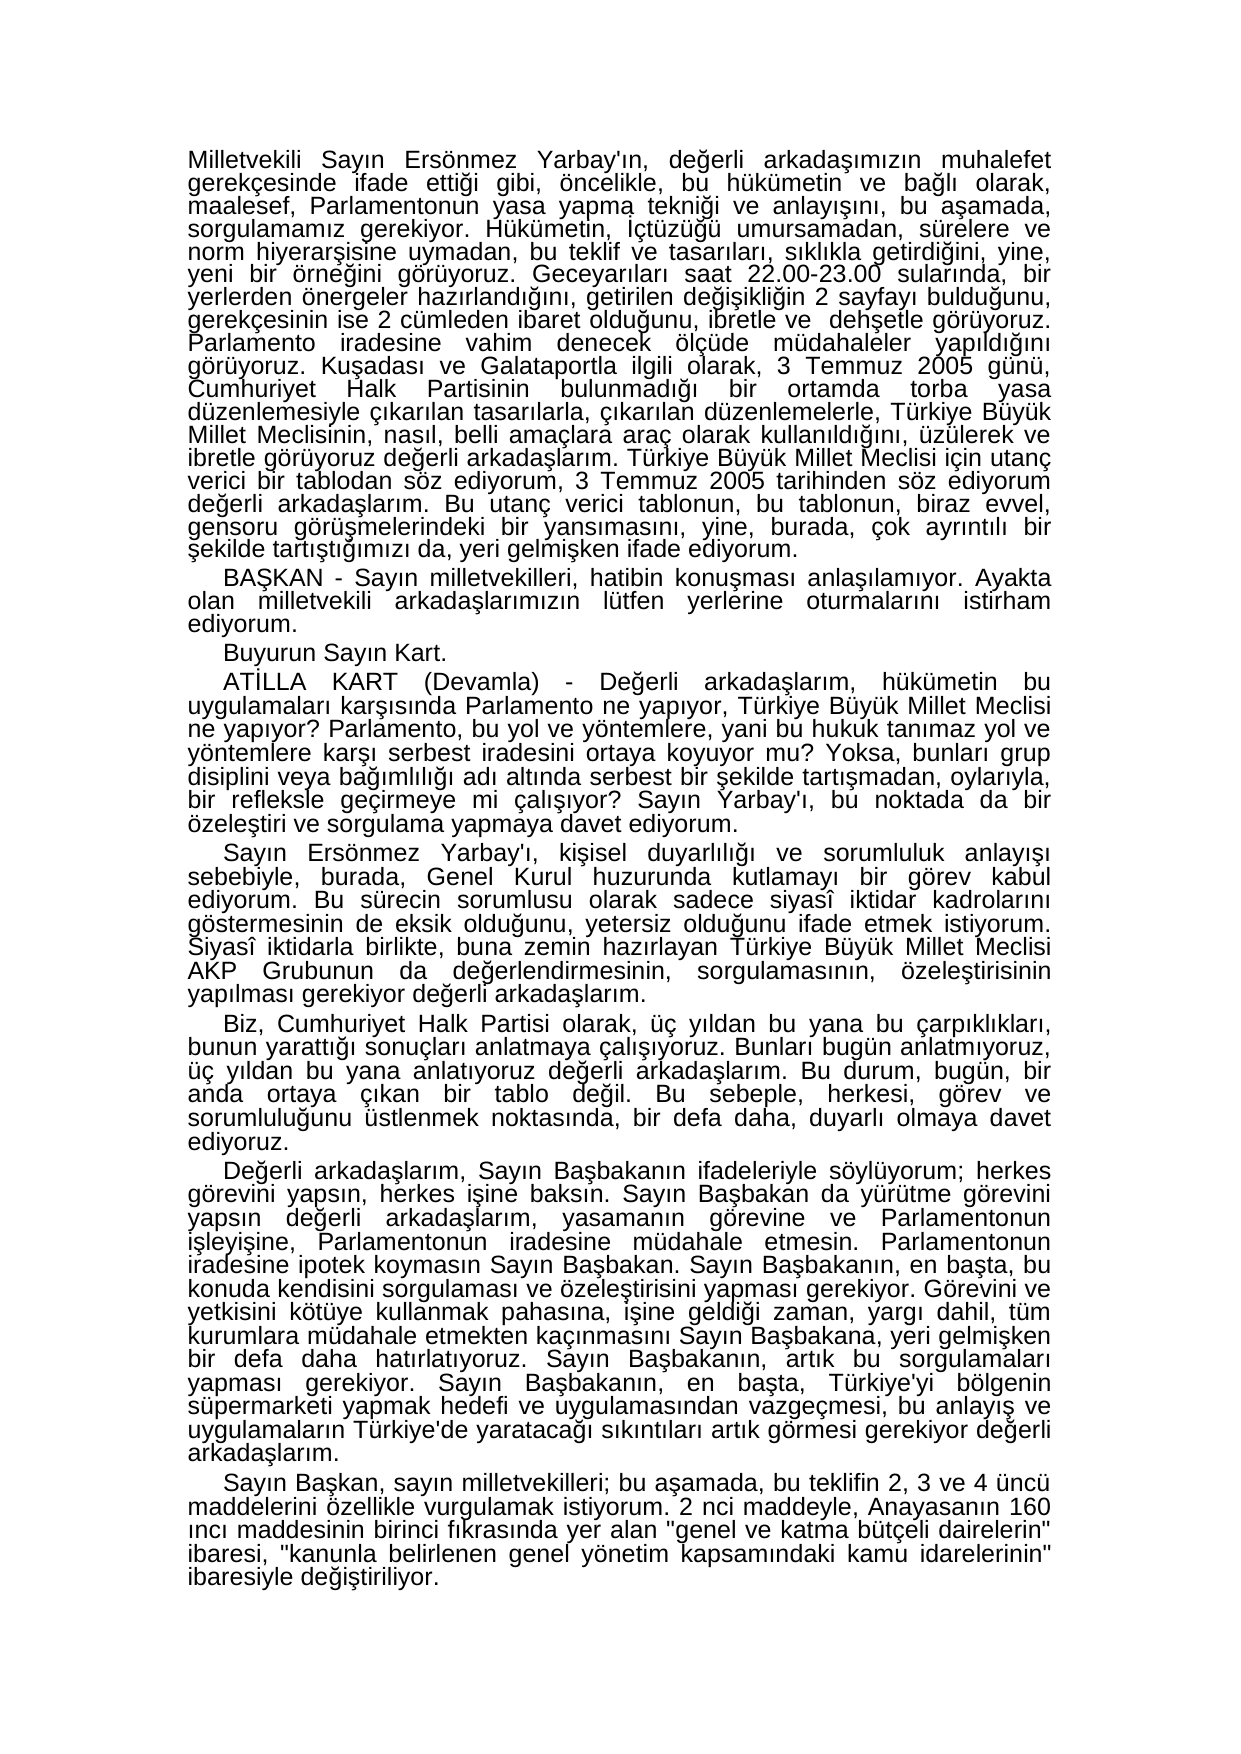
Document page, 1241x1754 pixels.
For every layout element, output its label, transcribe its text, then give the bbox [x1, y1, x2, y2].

text ATİLLA KART (Devamla) - Değerli arkadaşlarım, hükümetin bu uygulamaları karşısında Parlamento ne yapıyor, Türkiye Büyük Millet Meclisi ne yapıyor? Parlamento, bu yol ve yöntemlere, yani bu hukuk tanımaz yol ve yöntemlere karşı serbest iradesini ortaya koyuyor mu? Yoksa, bunları grup disiplini veya bağımlılığı adı altında serbest bir şekilde tartışmadan, oylarıyla, bir refleksle geçirmeye mi çalışıyor? Sayın Yarbay'ı, bu noktada da bir özeleştiri ve sorgulama yapmaya davet ediyorum. [187, 672, 1053, 837]
text Buyurun Sayın Kart. [187, 643, 1053, 666]
text Sayın Ersönmez Yarbay'ı, kişisel duyarlılığı ve sorumluluk anlayışı sebebiyle, burada, Genel Kurul huzurunda kutlamayı bir görev kabul ediyorum. Bu sürecin sorumlusu olarak sadece siyasî iktidar kadrolarını göstermesinin de eksik olduğunu, yetersiz olduğunu ifade etmek istiyorum. Siyasî iktidarla birlikte, buna zemin hazırlayan Türkiye Büyük Millet Meclisi AKP Grubunun da değerlendirmesinin, sorgulamasının, özeleştirisinin yapılması gerekiyor değerli arkadaşlarım. [187, 843, 1053, 1007]
text BAŞKAN - Sayın milletvekilleri, hatibin konuşması anlaşılamıyor. Ayakta olan milletvekili arkadaşlarımızın lütfen yerlerine oturmalarını istirham ediyorum. [187, 568, 1053, 637]
text Biz, Cumhuriyet Halk Partisi olarak, üç yıldan bu yana bu çarpıklıkları, bunun yarattığı sonuçları anlatmaya çalışıyoruz. Bunları bugün anlatmıyoruz, üç yıldan bu yana anlatıyoruz değerli arkadaşlarım. Bu durum, bugün, bir anda ortaya çıkan bir tablo değil. Bu sebeple, herkesi, görev ve sorumluluğunu üstlenmek noktasında, bir defa daha, duyarlı olmaya davet ediyoruz. [187, 1013, 1053, 1155]
text Değerli arkadaşlarım, Sayın Başbakanın ifadeleriyle söylüyorum; herkes görevini yapsın, herkes işine baksın. Sayın Başbakan da yürütme görevini yapsın değerli arkadaşlarım, yasamanın görevine ve Parlamentonun işleyişine, Parlamentonun iradesine müdahale etmesin. Parlamentonun iradesine ipotek koymasın Sayın Başbakan. Sayın Başbakanın, en başta, bu konuda kendisini sorgulaması ve özeleştirisini yapması gerekiyor. Görevini ve yetkisini kötüye kullanmak pahasına, işine geldiği zaman, yargı dahil, tüm kurumlara müdahale etmekten kaçınmasını Sayın Başbakana, yeri gelmişken bir defa daha hatırlatıyoruz. Sayın Başbakanın, artık bu sorgulamaları yapması gerekiyor. Sayın Başbakanın, en başta, Türkiye'yi bölgenin süpermarketi yapmak hedefi ve uygulamasından vazgeçmesi, bu anlayış ve uygulamaların Türkiye'de yaratacağı sıkıntıları artık görmesi gerekiyor değerli arkadaşlarım. [187, 1161, 1053, 1467]
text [187, 150, 1053, 562]
text Sayın Başkan, sayın milletvekilleri; bu aşamada, bu teklifin 2, 3 ve 4 üncü maddelerini özellikle vurgulamak istiyorum. 2 nci maddeyle, Anayasanın 160 ıncı maddesinin birinci fıkrasında yer alan "genel ve katma bütçeli dairelerin" ibaresi, "kanunla belirlenen genel yönetim kapsamındaki kamu idarelerinin" ibaresiyle değiştiriliyor. [187, 1473, 1053, 1590]
